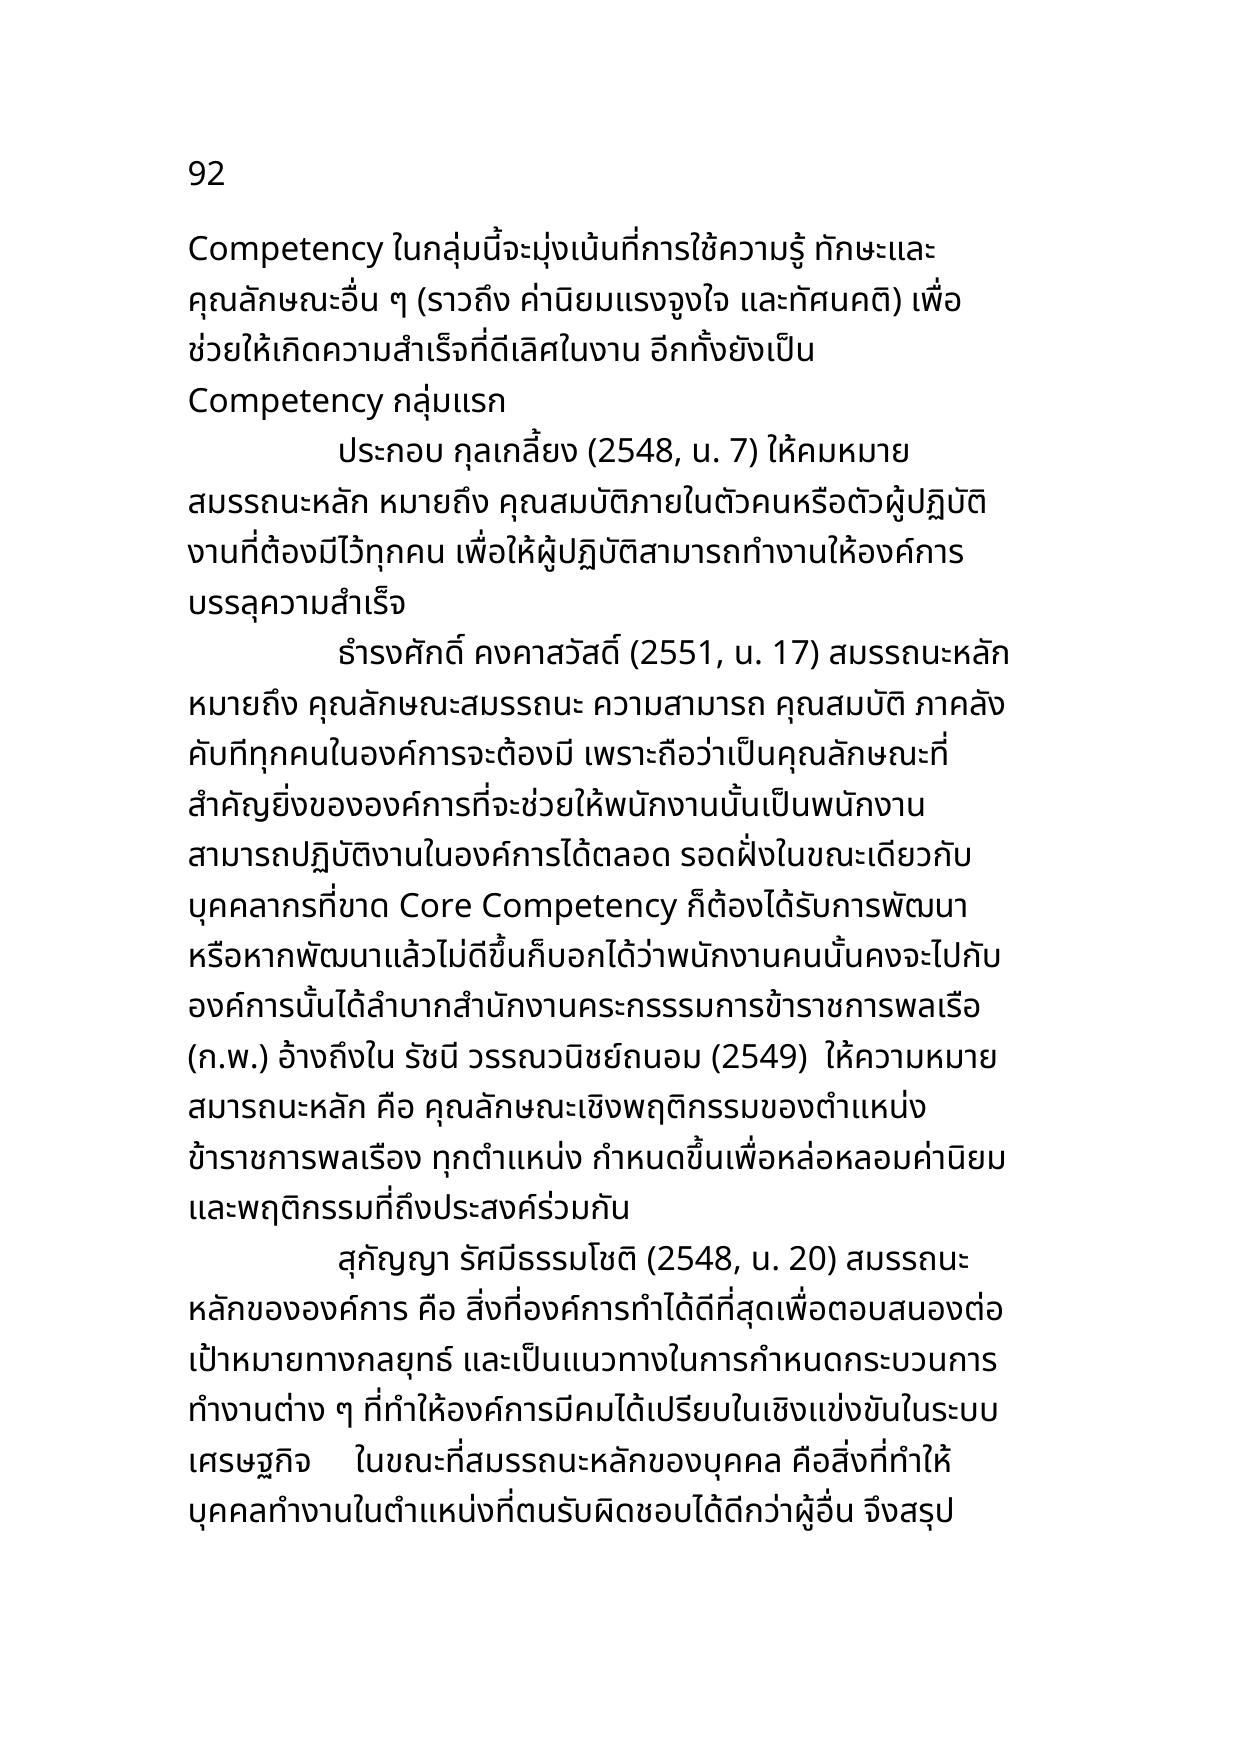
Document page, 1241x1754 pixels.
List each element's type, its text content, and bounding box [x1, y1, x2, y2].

text ประกอบ กุลเกลี้ยง (2548, น. 7) ให้คมหมาย สมรรถนะหลัก หมายถึง คุณสมบัติภายในตัวคนหรือตัวผู้ปฏิบัติงานที่ต้องมีไว้ทุกคน เพื่อให้ผู้ปฏิบัติสามารถทำงานให้องค์การบรรลุความสำเร็จ [187, 427, 1015, 629]
text ธำรงศักดิ์ คงคาสวัสดิ์ (2551, น. 17) สมรรถนะหลัก หมายถึง คุณลักษณะสมรรถนะ ความสามารถ คุณสมบัติ ภาคลังคับทีทุกคนในองค์การจะต้องมี เพราะถือว่าเป็นคุณลักษณะที่สำคัญยิ่งขององค์การที่จะช่วยให้พนักงานนั้นเป็นพนักงานสามารถปฏิบัติงานในองค์การได้ตลอด รอดฝั่งในขณะเดียวกับบุคคลากรที่ขาด Core Competency ก็ต้องได้รับการพัฒนาหรือหากพัฒนาแล้วไม่ดีขึ้นก็บอกได้ว่าพนักงานคนนั้นคงจะไปกับองค์การนั้นได้ลำบากสำนักงานคระกรรรมการข้าราชการพลเรือ (ก.พ.) อ้างถึงใน รัชนี วรรณวนิชย์ถนอม (2549) ให้ความหมาย สมารถนะหลัก คือ คุณลักษณะเชิงพฤติกรรมของตำแหน่งข้าราชการพลเรือง ทุกตำแหน่ง กำหนดขึ้นเพื่อหล่อหลอมค่านิยมและพฤติกรรมที่ถึงประสงค์ร่วมกัน [187, 629, 1015, 1235]
